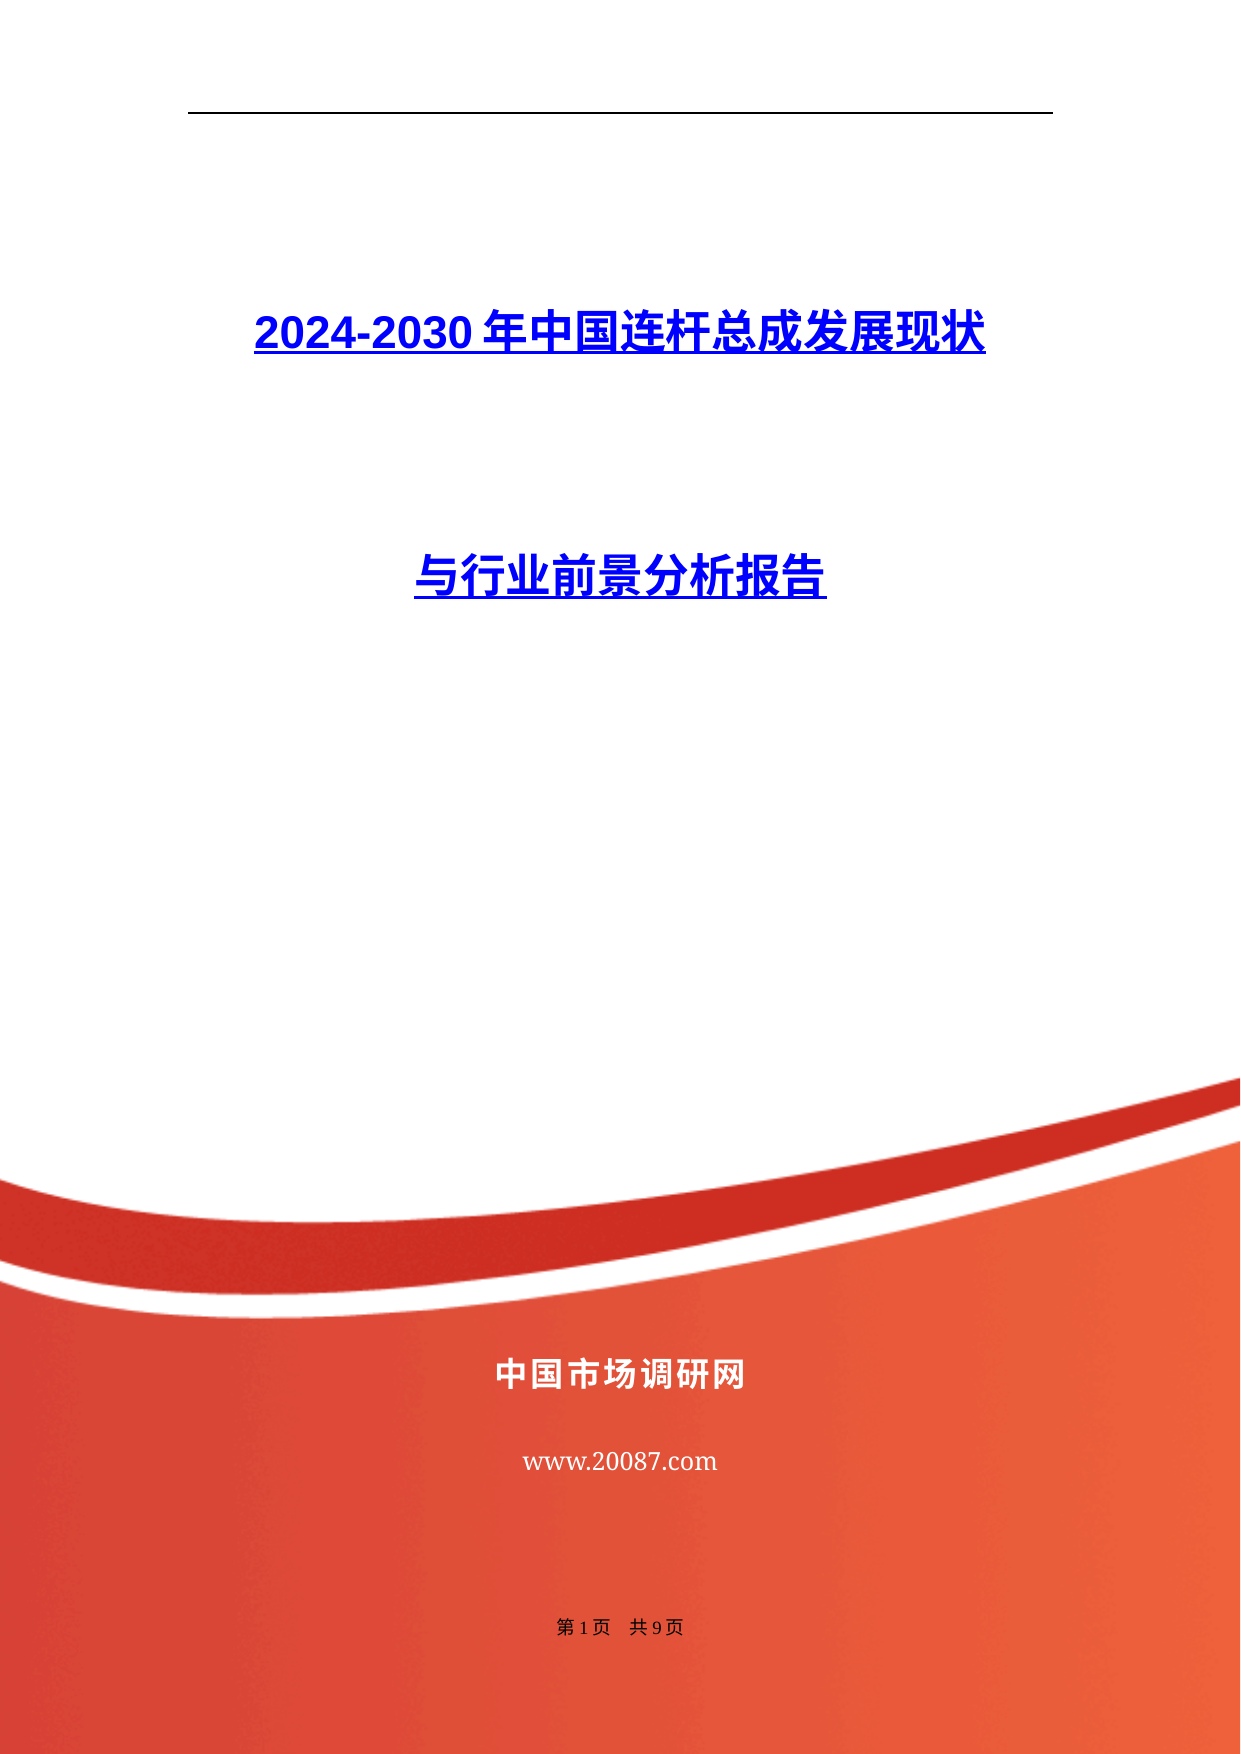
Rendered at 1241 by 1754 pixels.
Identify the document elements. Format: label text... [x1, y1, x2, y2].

text www.20087.com [187, 1428, 1053, 1493]
table_header 2024-2030年中国连杆总成发展现状与行业前景分析报告 [188, 207, 1053, 773]
subtitle 中国市场调研网 [187, 1339, 1053, 1404]
picture [0, 1006, 1241, 1754]
